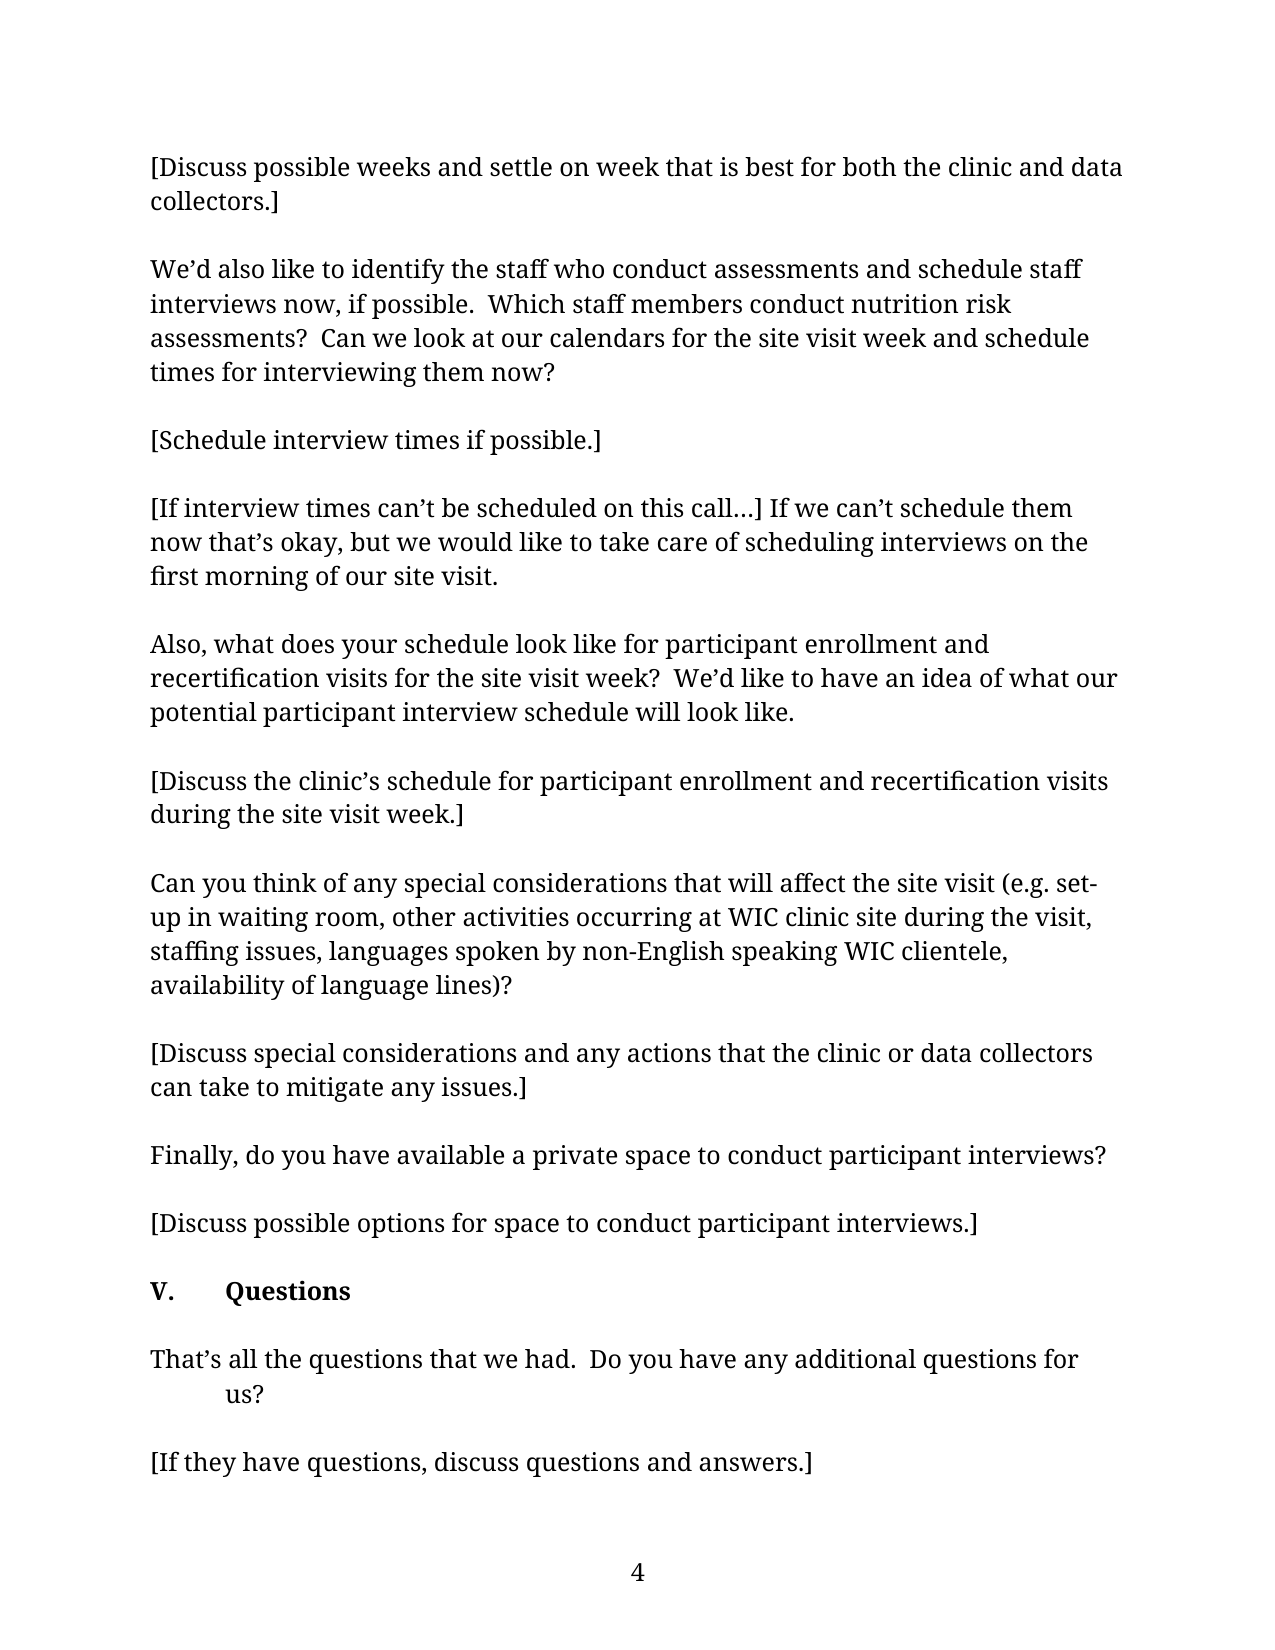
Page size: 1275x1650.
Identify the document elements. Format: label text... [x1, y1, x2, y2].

text Can you think of any special considerations that will affect the site visit (e.g. set-up in waiting room, other activities occurring at WIC clinic site during the visit, staffing issues, languages spoken by non-English speaking WIC clientele, availability of language lines)? [150, 865, 1125, 1002]
text We’d also like to identify the staff who conduct assessments and schedule staff interviews now, if possible. Which staff members conduct nutrition risk assessments? Can we look at our calendars for the site visit week and schedule times for interviewing them now? [150, 252, 1125, 388]
text [Discuss the clinic’s schedule for participant enrollment and recertification visits during the site visit week.] [150, 763, 1125, 831]
text [Schedule interview times if possible.] [150, 422, 1125, 457]
text [Discuss possible weeks and settle on week that is best for both the clinic and data collectors.] [150, 150, 1125, 218]
text Finally, do you have available a private space to conduct participant interviews? [150, 1138, 1125, 1172]
text That’s all the questions that we had. Do you have any additional questions for us? [150, 1342, 1125, 1410]
text Also, what does your schedule look like for participant enrollment and recertification visits for the site visit week? We’d like to have an idea of what our potential participant interview schedule will look like. [150, 627, 1125, 729]
text [If they have questions, discuss questions and answers.] [150, 1444, 1111, 1478]
text [If interview times can’t be scheduled on this call…] If we can’t schedule them now that’s okay, but we would like to take care of scheduling interviews on the first morning of our site visit. [150, 491, 1125, 593]
text V. Questions [150, 1274, 1125, 1308]
text [Discuss special considerations and any actions that the clinic or data collectors can take to mitigate any issues.] [150, 1036, 1125, 1104]
text [Discuss possible options for space to conduct participant interviews.] [150, 1206, 1125, 1240]
